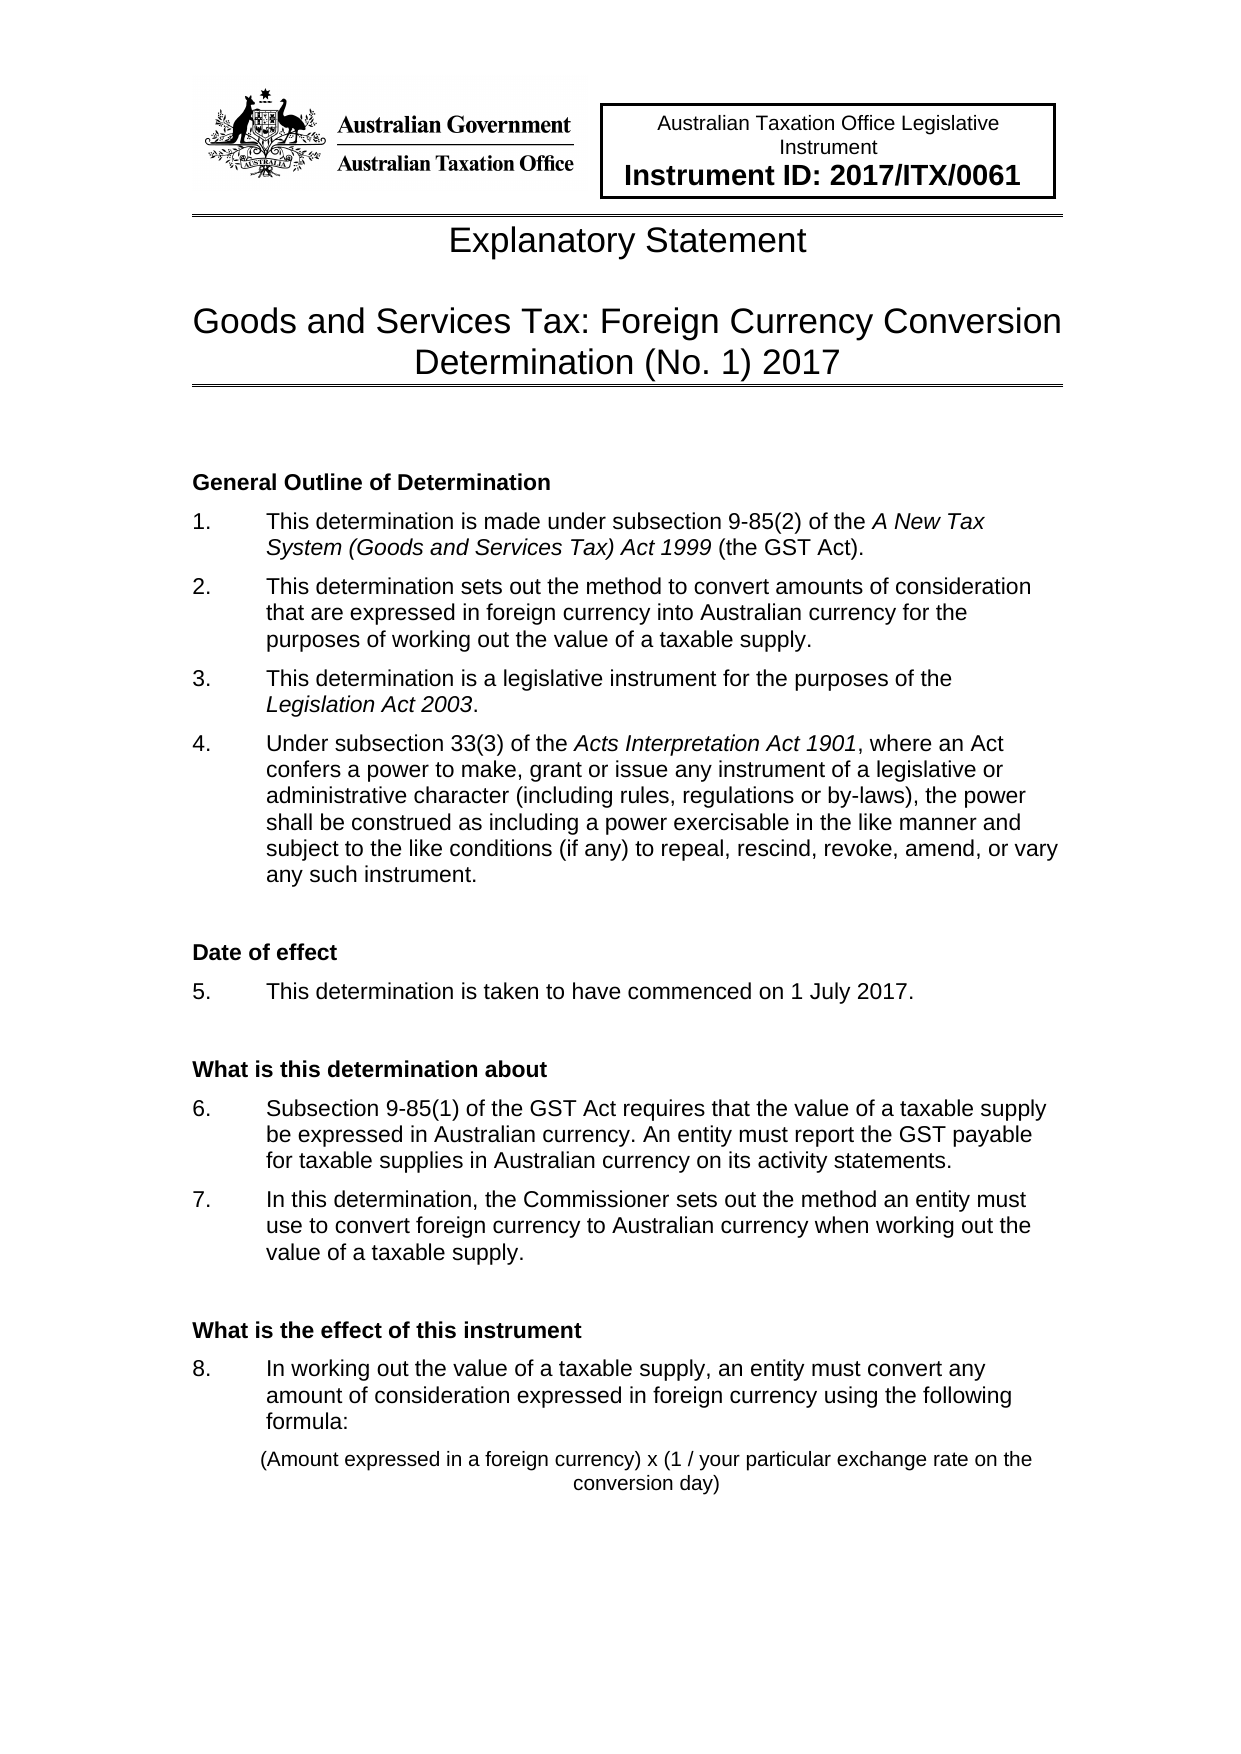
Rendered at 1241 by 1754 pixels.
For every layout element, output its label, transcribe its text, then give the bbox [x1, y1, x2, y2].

text Explanatory Statement [192, 217, 1063, 260]
list In this determination, the Commissioner sets out the method an entity must use to convert foreign currency to Australian currency when working out the value of a taxable supply. [192, 1186, 1063, 1265]
list This determination is a legislative instrument for the purposes of the Legislation Act 2003. [192, 664, 1063, 717]
subtitle Date of effect [192, 939, 1063, 966]
subtitle What is the effect of this instrument [192, 1317, 1063, 1343]
picture [192, 75, 588, 191]
list Subsection 9-85(1) of the GST Act requires that the value of a taxable supply be expressed in Australian currency. An entity must report the GST payable for taxable supplies in Australian currency on its activity statements. [192, 1094, 1063, 1174]
list This determination sets out the method to convert amounts of consideration that are expressed in foreign currency into Australian currency for the purposes of working out the value of a taxable supply. [192, 573, 1063, 652]
list This determination is taken to have commenced on 1 July 2017. [192, 978, 1063, 1004]
subtitle What is this determination about [192, 1056, 1063, 1082]
subtitle General Outline of Determination [192, 469, 1063, 495]
text (Amount expressed in a foreign currency) x (1 / your particular exchange rate on the conversion day) [229, 1447, 1063, 1495]
list Under subsection 33(3) of the Acts Interpretation Act 1901, where an Act confers a power to make, grant or issue any instrument of a legislative or administrative character (including rules, regulations or by-laws), the power shall be construed as including a power exercisable in the like manner and subject to the like conditions (if any) to repeal, rescind, revoke, amend, or vary any such instrument. [192, 730, 1063, 888]
list In working out the value of a taxable supply, an entity must convert any amount of consideration expressed in foreign currency using the following formula: [192, 1355, 1063, 1434]
text Goods and Services Tax: Foreign Currency Conversion Determination (No. 1) 2017 [192, 296, 1063, 384]
list This determination is made under subsection 9-85(2) of the A New Tax System (Goods and Services Tax) Act 1999 (the GST Act). [192, 508, 1063, 560]
